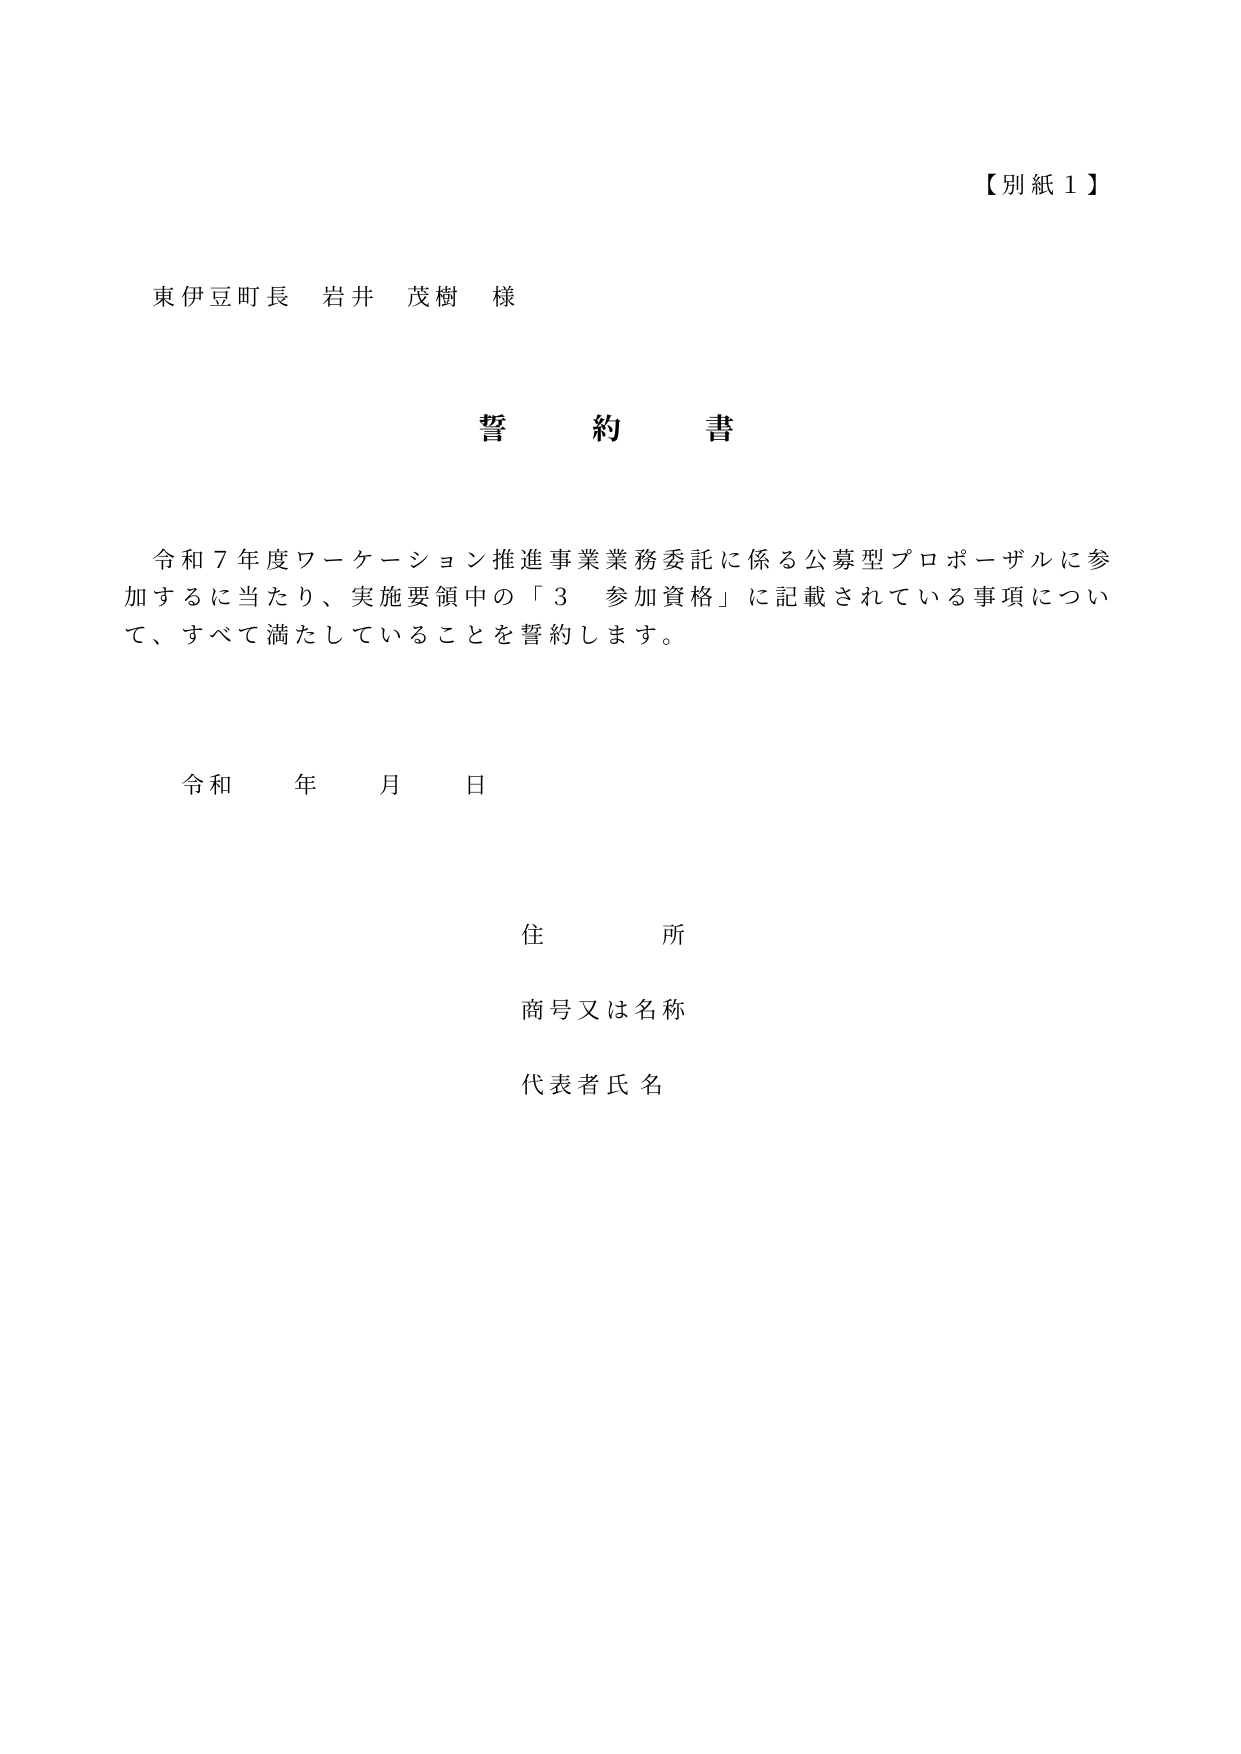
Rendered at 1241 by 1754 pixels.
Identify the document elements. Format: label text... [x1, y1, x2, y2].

text 誓 約 書 [124, 389, 1116, 464]
text 代表者氏名 [494, 1064, 1116, 1102]
text 【別紙１】 [124, 164, 1116, 202]
text 令和 年 月 日 [124, 764, 1116, 802]
text 商号又は名称 [494, 989, 1116, 1027]
text 令和７年度ワーケーション推進事業業務委託に係る公募型プロポーザルに参加するに当たり、実施要領中の「３ 参加資格」に記載されている事項について、すべて満たしていることを誓約します。 [124, 539, 1116, 652]
text 東伊豆町長 岩井 茂樹 様 [124, 277, 1116, 314]
text 住 所 [494, 914, 1116, 952]
